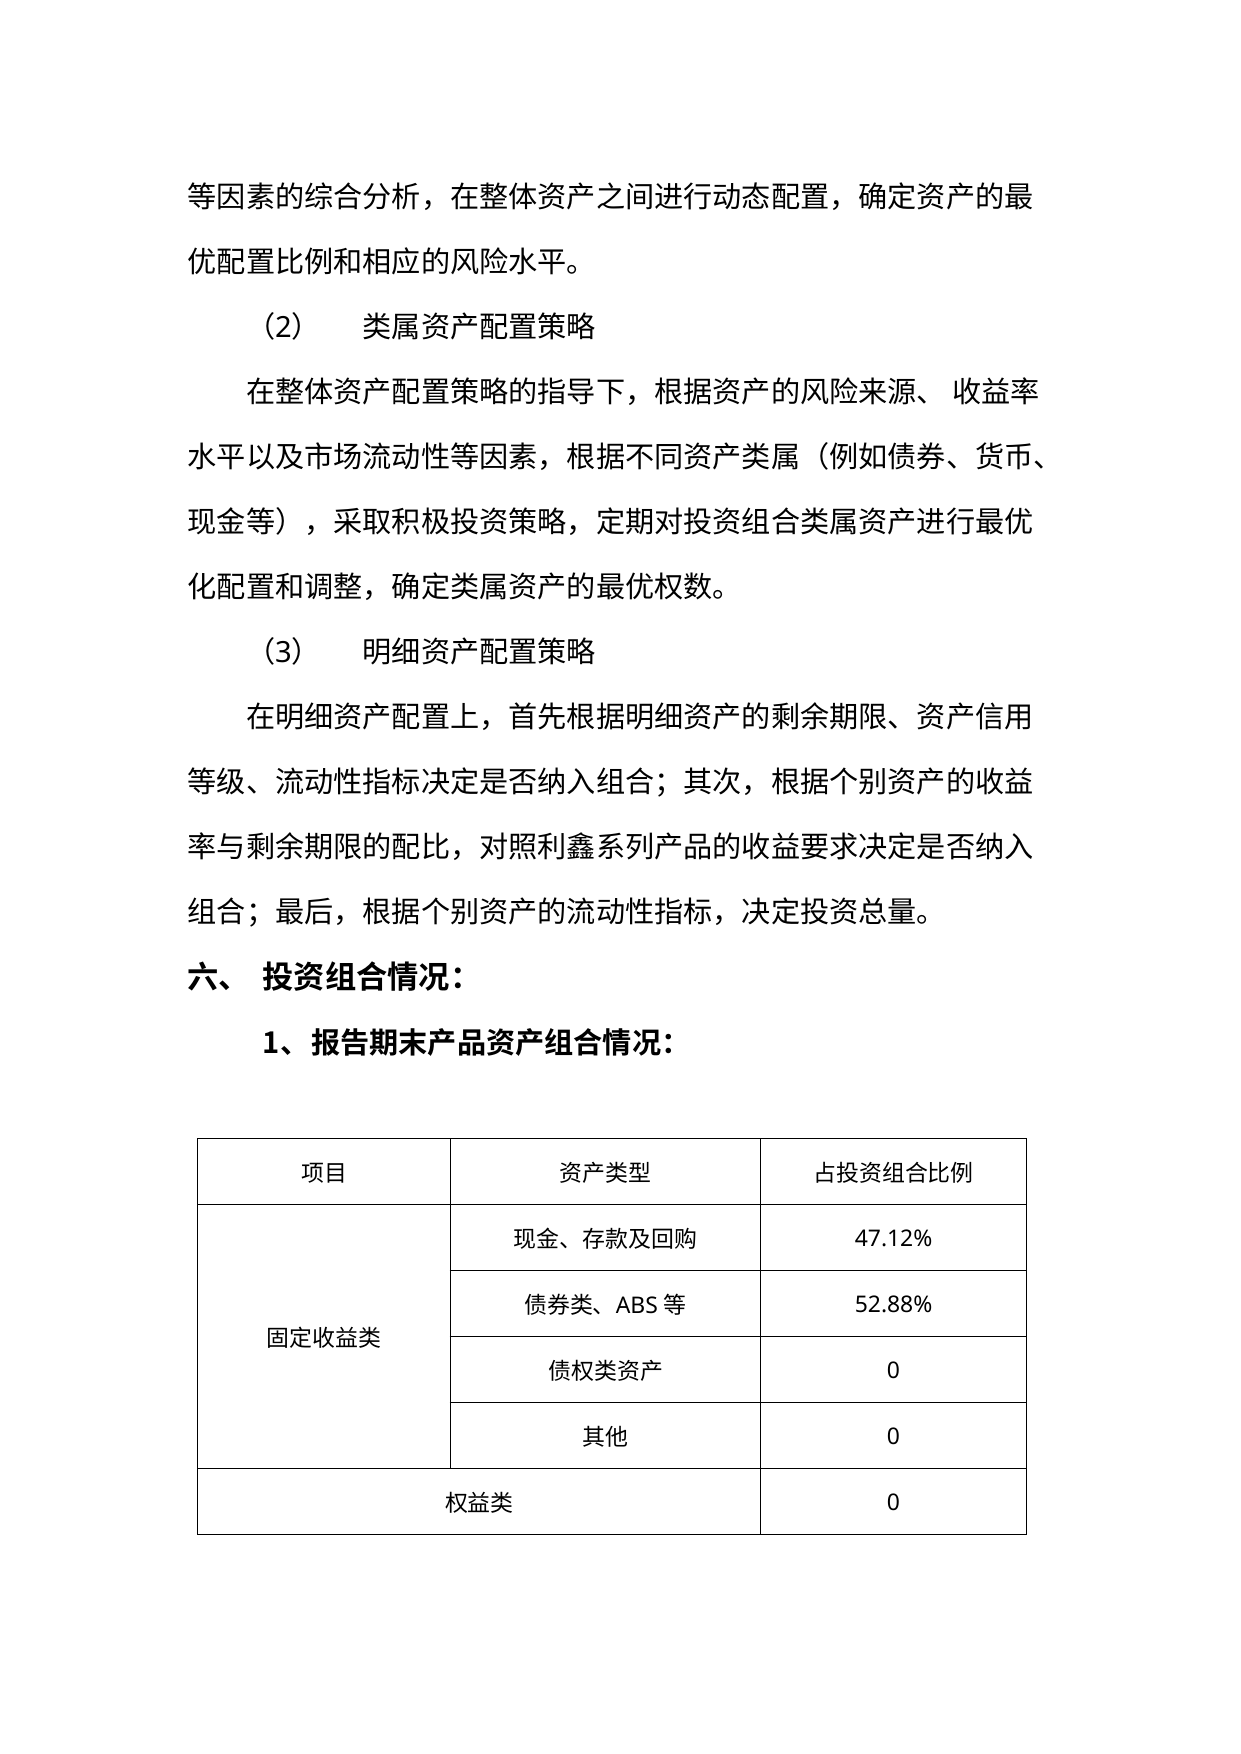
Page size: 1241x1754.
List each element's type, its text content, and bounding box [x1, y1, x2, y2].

text 在明细资产配置上，首先根据明细资产的剩余期限、资产信用等级、流动性指标决定是否纳入组合；其次，根据个别资产的收益率与剩余期限的配比，对照利鑫系列产品的收益要求决定是否纳入组合；最后，根据个别资产的流动性指标，决定投资总量。 [187, 682, 1053, 942]
table_cell 债券类、ABS 等 [451, 1271, 760, 1336]
text 在整体资产配置策略的指导下，根据资产的风险来源、 收益率水平以及市场流动性等因素，根据不同资产类属（例如债券、货币、现金等），采取积极投资策略，定期对投资组合类属资产进行最优化配置和调整，确定类属资产的最优权数。 [187, 357, 1053, 617]
table_cell 债权类资产 [451, 1337, 760, 1402]
table_cell 现金、存款及回购 [451, 1205, 760, 1270]
table_cell 0 [761, 1403, 1026, 1468]
table_cell 52.88% [761, 1271, 1026, 1336]
table_cell 47.12% [761, 1205, 1026, 1270]
table_cell 其他 [451, 1403, 760, 1468]
list 类属资产配置策略 [246, 292, 1053, 357]
table_cell 固定收益类 [198, 1205, 450, 1468]
list 报告期末产品资产组合情况： [262, 1008, 1053, 1073]
table_header 占投资组合比例 [761, 1139, 1026, 1204]
table_cell 0 [761, 1469, 1026, 1534]
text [187, 162, 1053, 292]
list 明细资产配置策略 [246, 617, 1053, 682]
table_header 项目 [198, 1139, 450, 1204]
table_cell 权益类 [198, 1469, 760, 1534]
table_header 资产类型 [451, 1139, 760, 1204]
list 投资组合情况： [187, 943, 1053, 1008]
table_cell 0 [761, 1337, 1026, 1402]
